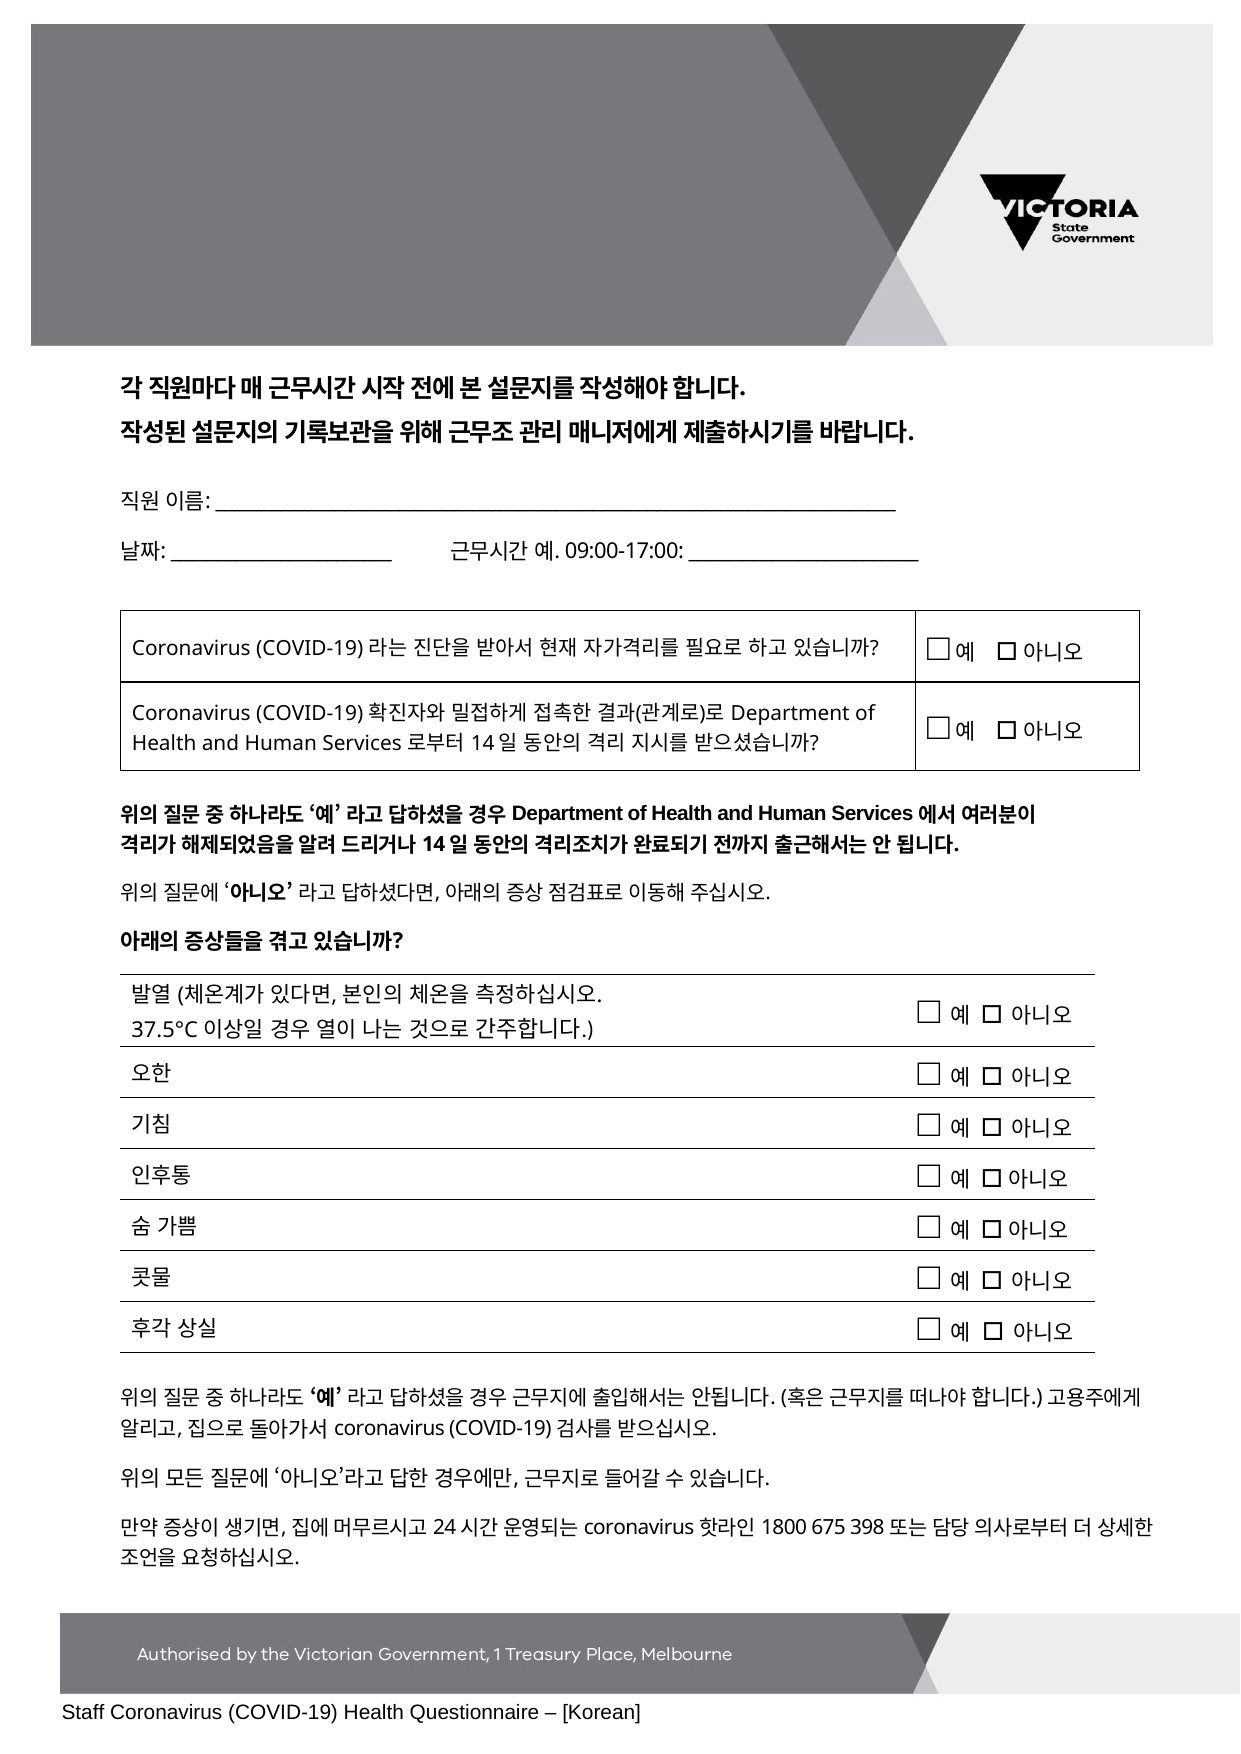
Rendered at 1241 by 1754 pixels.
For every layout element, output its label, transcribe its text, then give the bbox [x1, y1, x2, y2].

picture [31, 1613, 1241, 1700]
text 각 직원마다 매 근무시간 시작 전에 본 설문지를 작성해야 합니다. [120, 368, 1154, 404]
table_cell □ 예 □ 아니오 [916, 1251, 1094, 1301]
table_cell □ 예 □ 아니오 [916, 1047, 1094, 1097]
text 날짜: ________________________ 근무시간 예. 09:00-17:00: _________________________ [120, 534, 1155, 566]
text 위의 질문 중 하나라도 ‘예’ 라고 답하셨을 경우 Department of Health and Human Services 에서 여러분이 격리가 해제되었음을 알려 드리거나 14일 동안의 격리조치가 완료되기 전까지 출근해서는 안 됩니다. [120, 798, 1081, 858]
text 위의 질문 중 하나라도 ‘예’ 라고 답하셨을 경우 근무지에 출입해서는 안됩니다. (혹은 근무지를 떠나야 합니다.) 고용주에게 알리고, 집으로 돌아가서 coronavirus (COVID-19) 검사를 받으십시오. [120, 1380, 1155, 1444]
table_cell 숨 가쁨 [120, 1200, 916, 1250]
table_cell Coronavirus (COVID-19) 확진자와 밀접하게 접촉한 결과(관계로)로 Department of Health and Human Services 로부터 14일 동안의 격리 지시를 받으셨습니까? [121, 683, 915, 770]
table_header □ 예 □ 아니오 [916, 975, 1094, 1046]
table_header Coronavirus (COVID-19) 라는 진단을 받아서 현재 자가격리를 필요로 하고 있습니까? [121, 611, 915, 681]
table_cell 기침 [120, 1098, 916, 1148]
table_cell 콧물 [120, 1251, 916, 1301]
table_cell □ 예 □ 아니오 [916, 1302, 1094, 1352]
table_cell 오한 [120, 1047, 916, 1097]
text 위의 모든 질문에 ‘아니오’라고 답한 경우에만, 근무지로 들어갈 수 있습니다. [120, 1461, 1155, 1493]
table_cell □ 예 □ 아니오 [916, 683, 1139, 770]
table_cell □ 예 □ 아니오 [916, 1149, 1094, 1199]
text 작성된 설문지의 기록보관을 위해 근무조 관리 매니저에게 제출하시기를 바랍니다. [120, 413, 1154, 449]
text 아래의 증상들을 겪고 있습니까? [120, 924, 1155, 956]
table_cell 후각 상실 [120, 1302, 916, 1352]
table_header □ 예 □ 아니오 [916, 611, 1139, 681]
picture [2, 0, 1241, 346]
text 위의 질문에 ‘아니오’ 라고 답하셨다면, 아래의 증상 점검표로 이동해 주십시오. [120, 876, 1155, 906]
table_cell □ 예 □ 아니오 [916, 1200, 1094, 1250]
text 직원 이름: __________________________________________________________________________ [120, 484, 1155, 516]
table_cell 인후통 [120, 1149, 916, 1199]
table_header 발열 (체온계가 있다면, 본인의 체온을 측정하십시오. 37.5°C 이상일 경우 열이 나는 것으로 간주합니다.) [120, 975, 916, 1046]
table_cell □ 예 □ 아니오 [916, 1098, 1094, 1148]
text 만약 증상이 생기면, 집에 머무르시고 24시간 운영되는 coronavirus 핫라인 1800 675 398 또는 담당 의사로부터 더 상세한 조언을 요청하십시오. [120, 1511, 1155, 1571]
